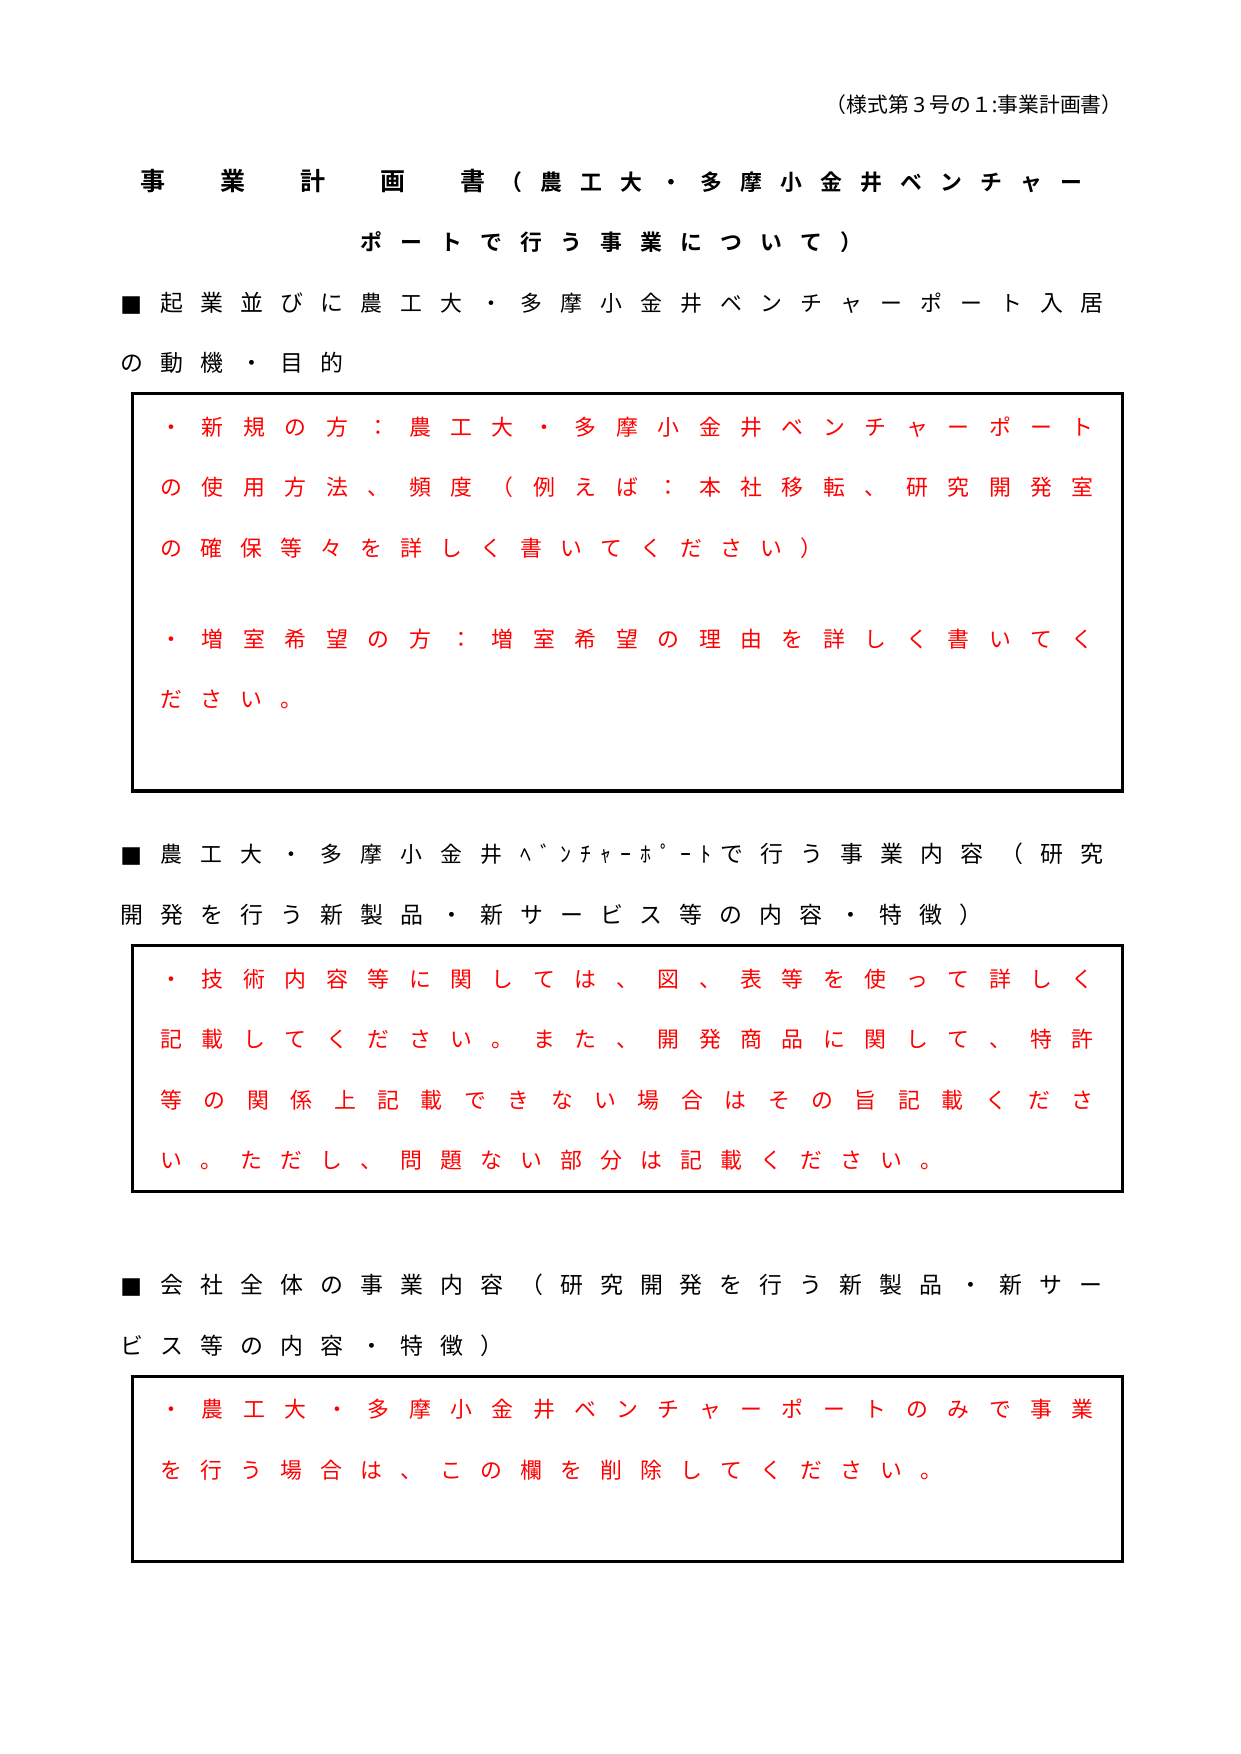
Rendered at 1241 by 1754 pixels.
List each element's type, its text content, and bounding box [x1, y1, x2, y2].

table_header ・農工大・多摩小金井ベンチャーポートのみで事業を行う場合は、この欄を削除してください。 [134, 1378, 1121, 1559]
text ■起業並びに農工大・多摩小金井ベンチャーポート入居の動機・目的 [120, 271, 1120, 392]
table_header ・技術内容等に関しては、図、表等を使って詳しく記載してください。また、開発商品に関して、特許等の関係上記載できない場合はその旨記載ください。ただし、問題ない部分は記載ください。 [134, 947, 1121, 1189]
table_header ・新規の方：農工大・多摩小金井ベンチャーポートの使用方法、頻度（例えば：本社移転、研究開発室の確保等々を詳しく書いてください） ・増室希望の方：増室希望の理由を詳しく書いてください。 [134, 395, 1121, 789]
text 事 業 計 画 書（農工大・多摩小金井ベンチャーポートで行う事業について） [120, 149, 1120, 271]
text ■会社全体の事業内容（研究開発を行う新製品・新サービス等の内容・特徴） [120, 1253, 1120, 1374]
text ■農工大・多摩小金井ﾍﾞﾝﾁｬｰﾎﾟｰﾄで行う事業内容（研究開発を行う新製品・新サービス等の内容・特徴） [120, 823, 1120, 944]
